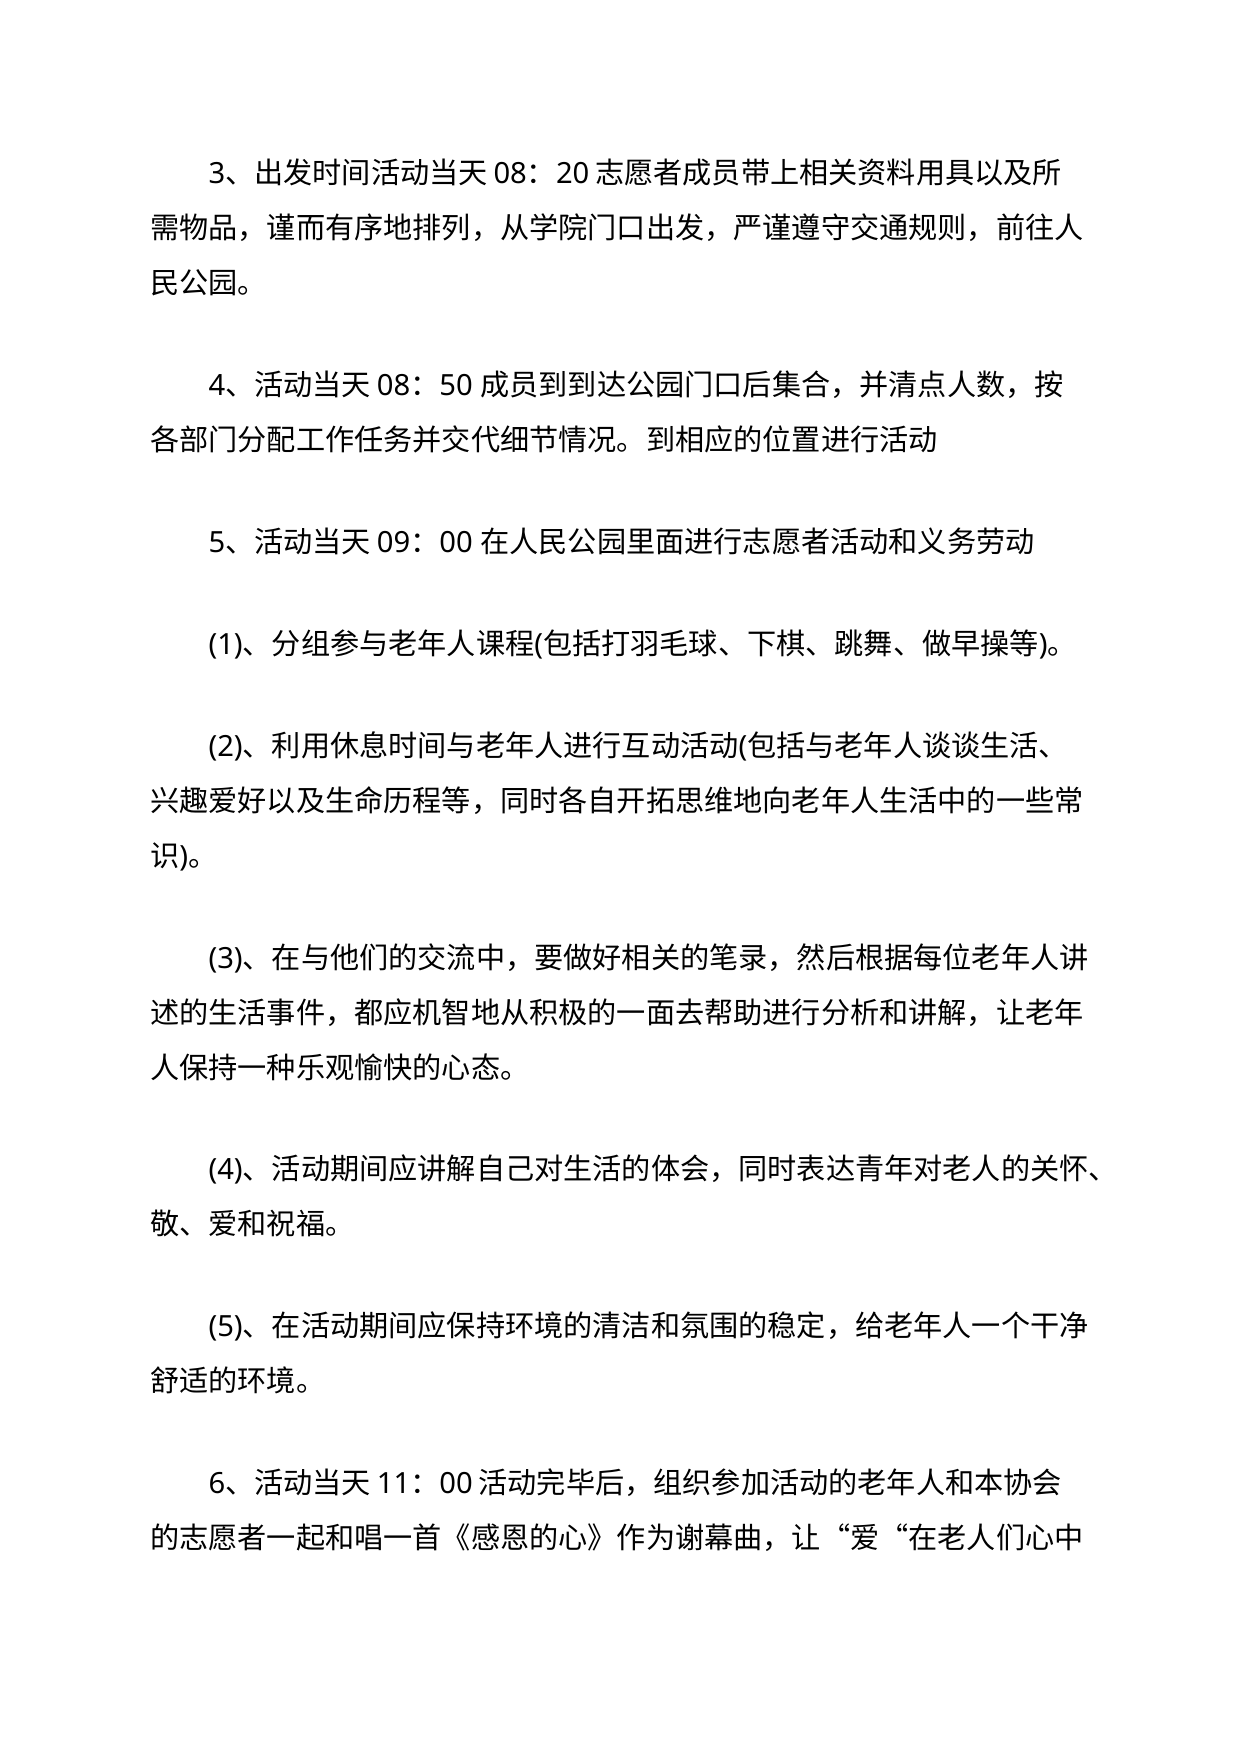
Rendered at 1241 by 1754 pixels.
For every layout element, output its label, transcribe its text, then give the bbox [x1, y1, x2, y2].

text (1)、分组参与老年人课程(包括打羽毛球、下棋、跳舞、做早操等)。 [150, 620, 1090, 663]
text (2)、利用休息时间与老年人进行互动活动(包括与老年人谈谈生活、兴趣爱好以及生命历程等，同时各自开拓思维地向老年人生活中的一些常识)。 [150, 722, 1090, 875]
text (5)、在活动期间应保持环境的清洁和氛围的稳定，给老年人一个干净舒适的环境。 [150, 1303, 1090, 1400]
text 3、出发时间活动当天08：20志愿者成员带上相关资料用具以及所需物品，谨而有序地排列，从学院门口出发，严谨遵守交通规则，前往人民公园。 [150, 150, 1090, 302]
text 4、活动当天08：50 成员到到达公园门口后集合，并清点人数，按各部门分配工作任务并交代细节情况。到相应的位置进行活动 [150, 362, 1090, 459]
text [150, 1459, 1090, 1557]
text 5、活动当天09：00 在人民公园里面进行志愿者活动和义务劳动 [150, 518, 1090, 561]
text (3)、在与他们的交流中，要做好相关的笔录，然后根据每位老年人讲述的生活事件，都应机智地从积极的一面去帮助进行分析和讲解，让老年人保持一种乐观愉快的心态。 [150, 934, 1090, 1086]
text (4)、活动期间应讲解自己对生活的体会，同时表达青年对老人的关怀、敬、爱和祝福。 [150, 1146, 1090, 1243]
